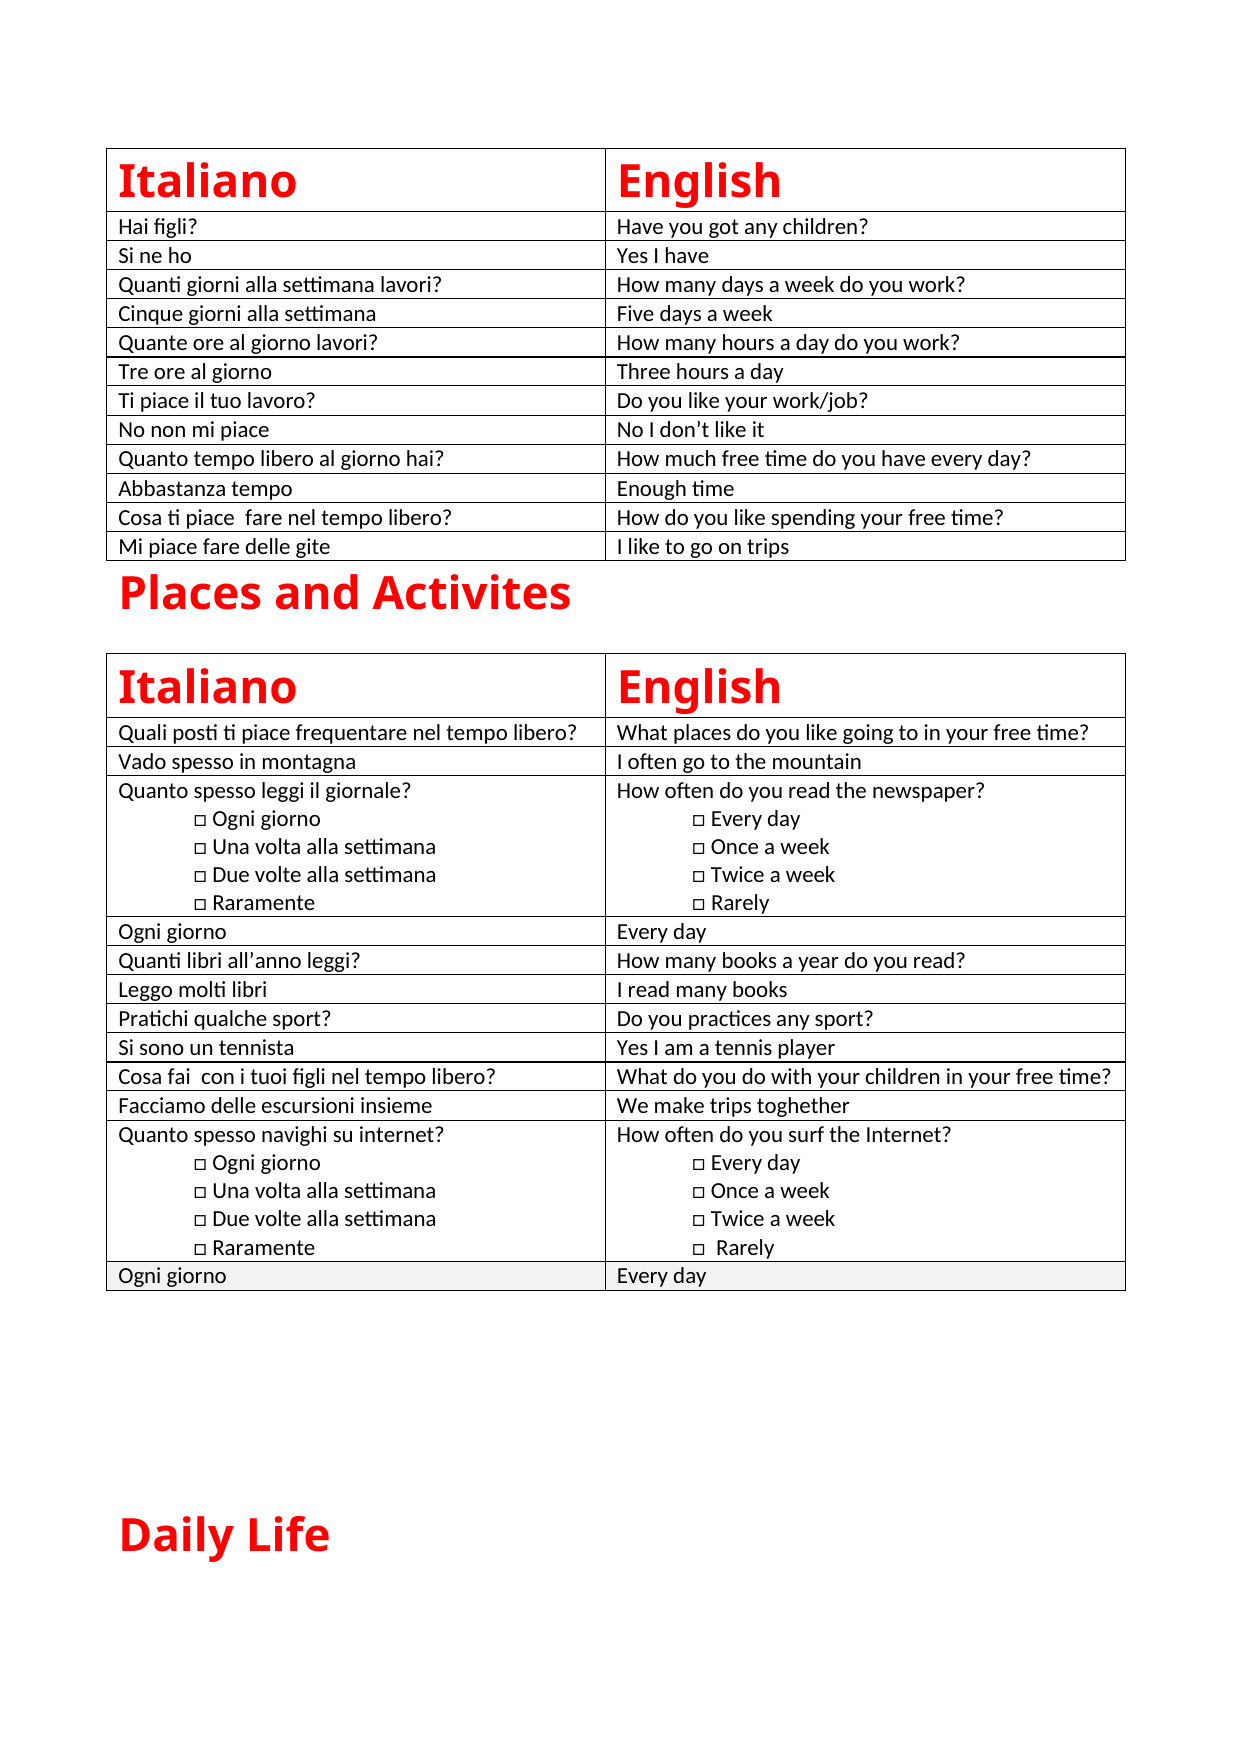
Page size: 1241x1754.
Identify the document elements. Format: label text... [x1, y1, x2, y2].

table_cell I often go to the mountain [606, 747, 1125, 775]
table_cell Quanto spesso leggi il giornale? □ Ogni giorno □ Una volta alla settimana □ Due volte alla settimana □ Raramente [107, 776, 605, 916]
table_header Italiano [107, 654, 605, 717]
table_cell Cinque giorni alla settimana [107, 299, 605, 327]
table_cell Every day [606, 1262, 1125, 1290]
table_cell Have you got any children? [606, 212, 1125, 240]
table_cell Quante ore al giorno lavori? [107, 328, 605, 356]
text Places and Activites [118, 561, 1122, 623]
table_cell Si sono un tennista [107, 1033, 605, 1061]
table_cell Every day [606, 917, 1125, 945]
table_cell How often do you surf the Internet? □ Every day □ Once a week □ Twice a week □ Rarely [606, 1121, 1125, 1261]
table_cell Pratichi qualche sport? [107, 1004, 605, 1032]
table_cell How do you like spending your free time? [606, 503, 1125, 531]
table_header English [606, 654, 1125, 717]
table_cell Cosa fai con i tuoi figli nel tempo libero? [107, 1063, 605, 1090]
table_cell Quali posti ti piace frequentare nel tempo libero? [107, 718, 605, 746]
table_cell What do you do with your children in your free time? [606, 1063, 1125, 1090]
table_cell Yes I have [606, 241, 1125, 269]
table_cell Tre ore al giorno [107, 358, 605, 385]
table_cell Quanti giorni alla settimana lavori? [107, 270, 605, 298]
table_cell Enough time [606, 474, 1125, 502]
table_cell Do you practices any sport? [606, 1004, 1125, 1032]
table_cell Mi piace fare delle gite [107, 532, 605, 560]
table_cell Ti piace il tuo lavoro? [107, 386, 605, 414]
table_cell How many hours a day do you work? [606, 328, 1125, 356]
table_cell Vado spesso in montagna [107, 747, 605, 775]
table_cell How many books a year do you read? [606, 946, 1125, 974]
table_cell No non mi piace [107, 416, 605, 443]
table_cell We make trips toghether [606, 1091, 1125, 1119]
table_cell Abbastanza tempo [107, 474, 605, 502]
table_cell No I don’t like it [606, 416, 1125, 443]
table_cell How many days a week do you work? [606, 270, 1125, 298]
table_cell Quanti libri all’anno leggi? [107, 946, 605, 974]
table_cell Five days a week [606, 299, 1125, 327]
table_cell Leggo molti libri [107, 975, 605, 1003]
table_cell Quanto tempo libero al giorno hai? [107, 445, 605, 473]
table_cell Ogni giorno [107, 917, 605, 945]
table_cell What places do you like going to in your free time? [606, 718, 1125, 746]
table_cell How much free time do you have every day? [606, 445, 1125, 473]
table_cell Cosa ti piace fare nel tempo libero? [107, 503, 605, 531]
table_cell Three hours a day [606, 358, 1125, 385]
table_cell Yes I am a tennis player [606, 1033, 1125, 1061]
table_cell I read many books [606, 975, 1125, 1003]
table_cell Hai figli? [107, 212, 605, 240]
text Daily Life [118, 1503, 1122, 1565]
table_header Italiano [107, 149, 605, 211]
table_cell Ogni giorno [107, 1262, 605, 1290]
table_cell Do you like your work/job? [606, 386, 1125, 414]
table_cell I like to go on trips [606, 532, 1125, 560]
table_header English [606, 149, 1125, 211]
table_cell Quanto spesso navighi su internet? □ Ogni giorno □ Una volta alla settimana □ Due volte alla settimana □ Raramente [107, 1121, 605, 1261]
table_cell Si ne ho [107, 241, 605, 269]
table_cell Facciamo delle escursioni insieme [107, 1091, 605, 1119]
table_cell How often do you read the newspaper? □ Every day □ Once a week □ Twice a week □ Rarely [606, 776, 1125, 916]
